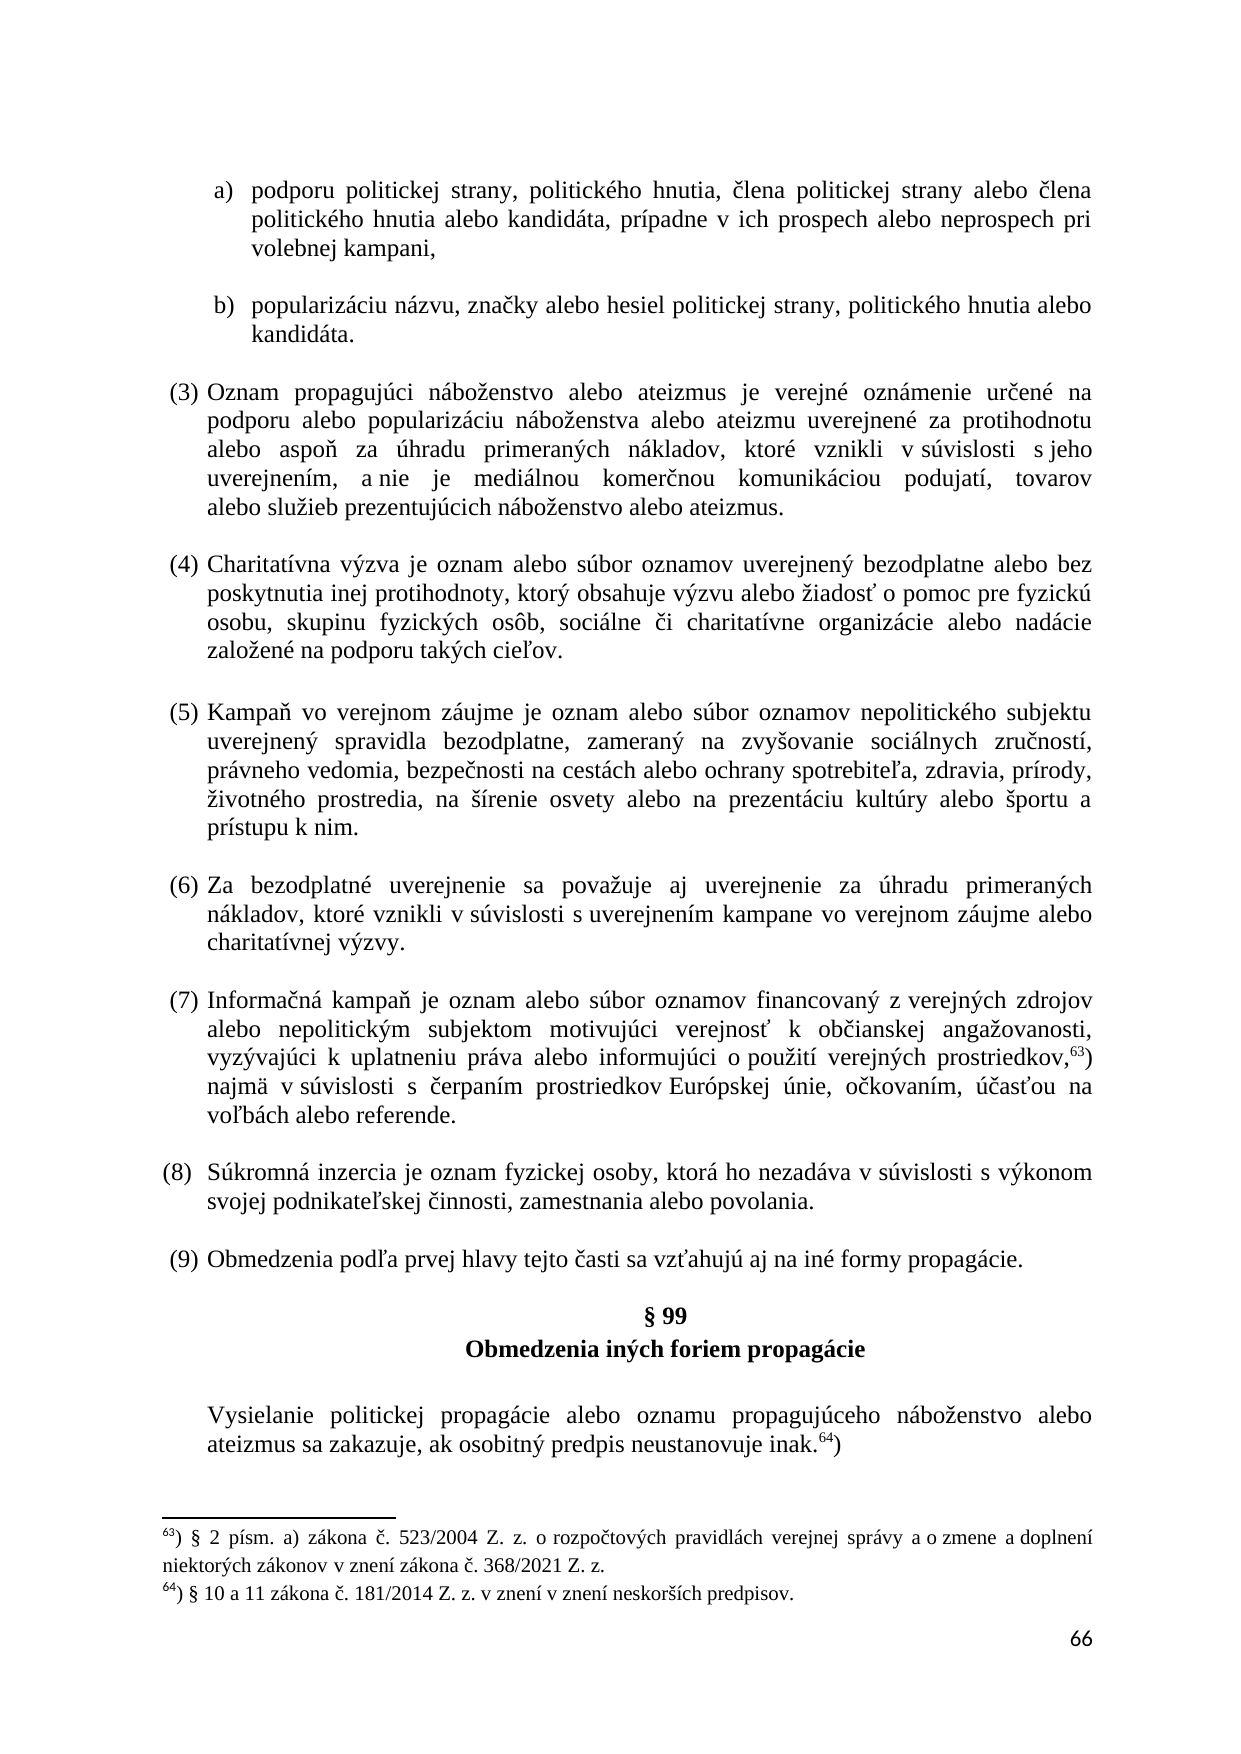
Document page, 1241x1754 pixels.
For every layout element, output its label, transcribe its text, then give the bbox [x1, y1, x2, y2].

list Za bezodplatné uverejnenie sa považuje aj uverejnenie za úhradu primeraných nákladov, ktoré vznikli v súvislosti s uverejnením kampane vo verejnom záujme alebo charitatívnej výzvy. [169, 870, 1093, 956]
list Oznam propagujúci náboženstvo alebo ateizmus je verejné oznámenie určené na podporu alebo popularizáciu náboženstva alebo ateizmu uverejnené za protihodnotu alebo aspoň za úhradu primeraných nákladov, ktoré vznikli v súvislosti s jeho uverejnením, a nie je mediálnou komerčnou komunikáciou podujatí, tovarov alebo služieb prezentujúcich náboženstvo alebo ateizmus. [169, 377, 1093, 521]
list podporu politickej strany, politického hnutia, člena politickej strany alebo člena politického hnutia alebo kandidáta, prípadne v ich prospech alebo neprospech pri volebnej kampani, [214, 176, 1093, 262]
list popularizáciu názvu, značky alebo hesiel politickej strany, politického hnutia alebo kandidáta. [214, 291, 1093, 348]
list Charitatívna výzva je oznam alebo súbor oznamov uverejnený bezodplatne alebo bez poskytnutia inej protihodnoty, ktorý obsahuje výzvu alebo žiadosť o pomoc pre fyzickú osobu, skupinu fyzických osôb, sociálne či charitatívne organizácie alebo nadácie založené na podporu takých cieľov. [169, 549, 1093, 664]
list Informačná kampaň je oznam alebo súbor oznamov financovaný z verejných zdrojov alebo nepolitickým subjektom motivujúci verejnosť k občianskej angažovanosti, vyzývajúci k uplatneniu práva alebo informujúci o použití verejných prostriedkov,) najmä v súvislosti s čerpaním prostriedkov Európskej únie, očkovaním, účasťou na voľbách alebo referende. [169, 985, 1093, 1129]
list § 99 [237, 1301, 1093, 1330]
list Kampaň vo verejnom záujme je oznam alebo súbor oznamov nepolitického subjektu uverejnený spravidla bezodplatne, zameraný na zvyšovanie sociálnych zručností, právneho vedomia, bezpečnosti na cestách alebo ochrany spotrebiteľa, zdravia, prírody, životného prostredia, na šírenie osvety alebo na prezentáciu kultúry alebo športu a prístupu k nim. [169, 697, 1093, 841]
list Obmedzenia podľa prvej hlavy tejto časti sa vzťahujú aj na iné formy propagácie. [169, 1244, 1093, 1272]
list Vysielanie politickej propagácie alebo oznamu propagujúceho náboženstvo alebo ateizmus sa zakazuje, ak osobitný predpis neustanovuje inak.) [207, 1400, 1093, 1458]
list Obmedzenia iných foriem propagácie [237, 1334, 1093, 1363]
list Súkromná inzercia je oznam fyzickej osoby, ktorá ho nezadáva v súvislosti s výkonom svojej podnikateľskej činnosti, zamestnania alebo povolania. [162, 1157, 1093, 1215]
